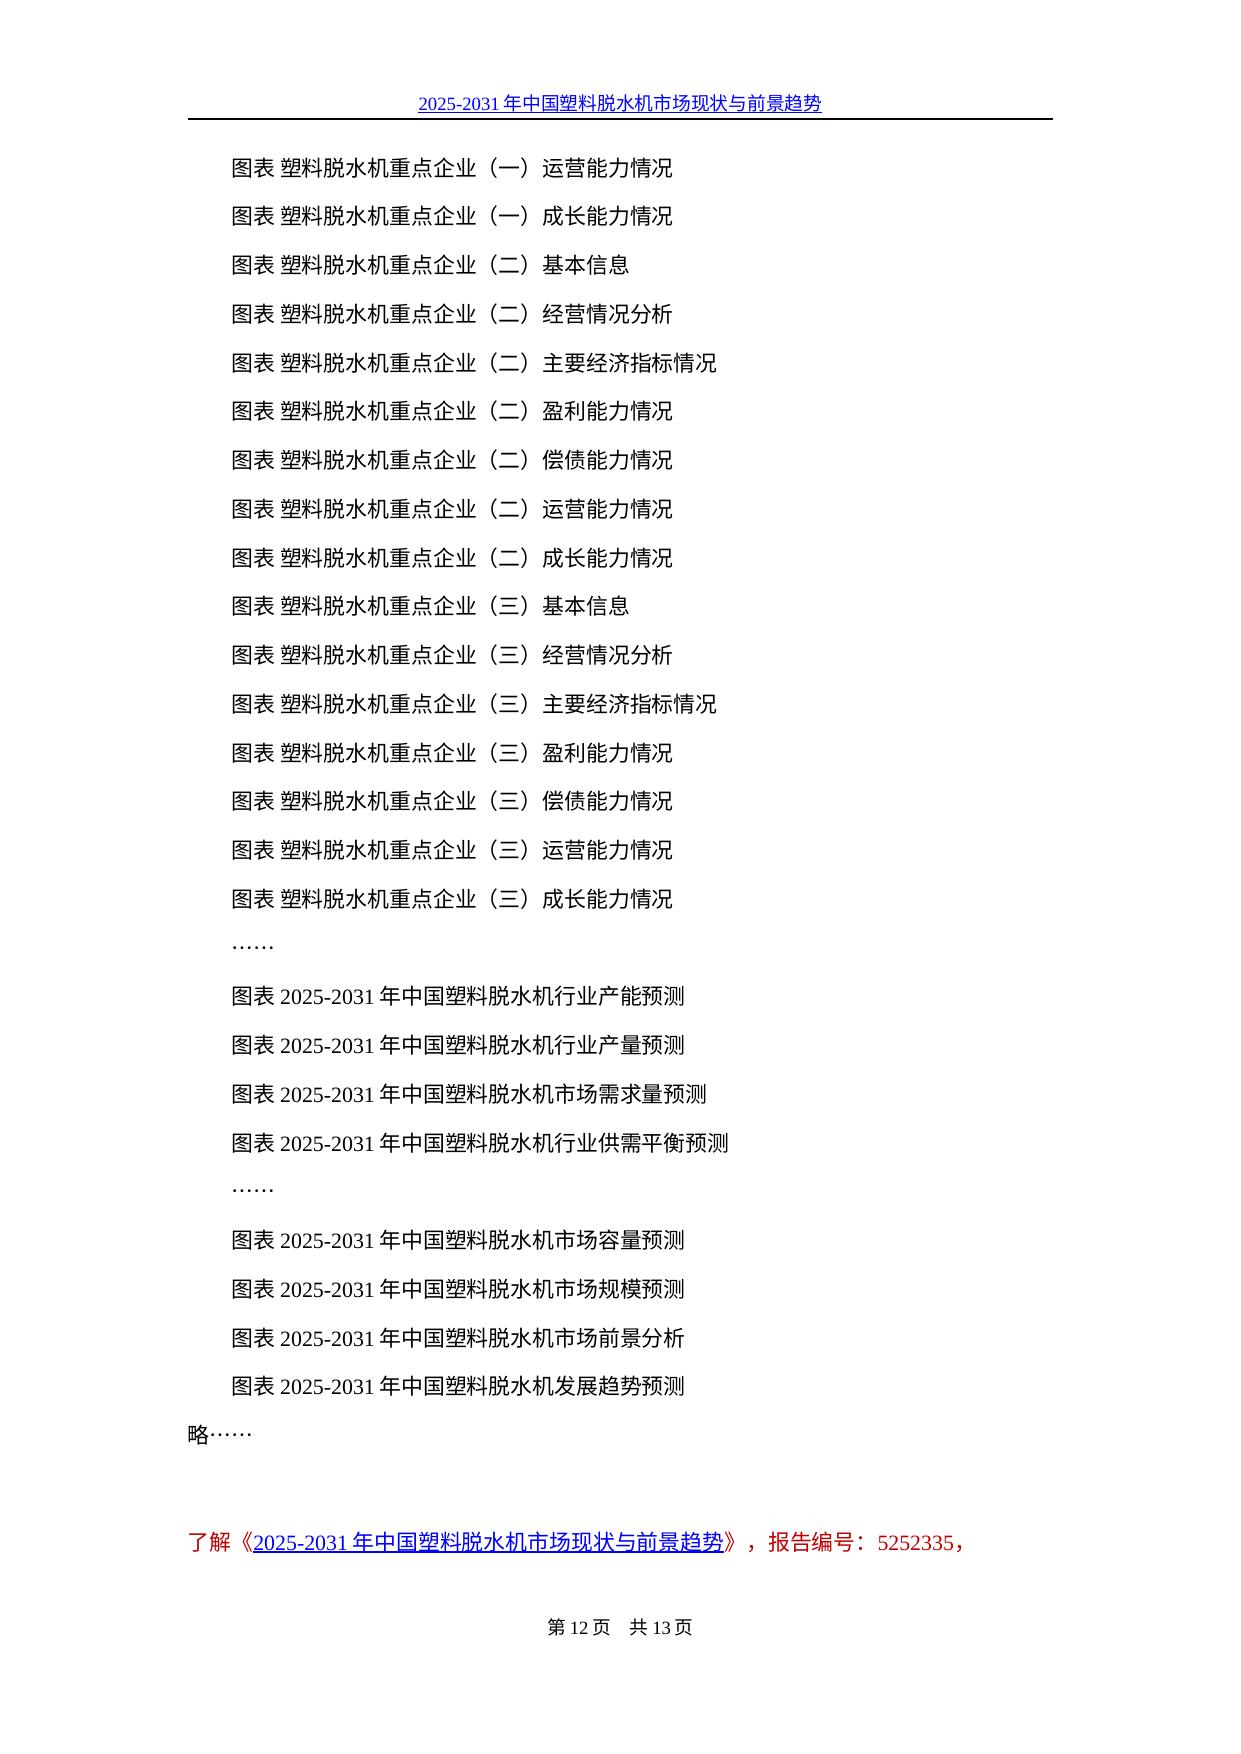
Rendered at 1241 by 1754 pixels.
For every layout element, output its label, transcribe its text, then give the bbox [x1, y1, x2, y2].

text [187, 150, 1053, 1450]
text 了解《2025-2031年中国塑料脱水机市场现状与前景趋势》，报告编号：5252335， [187, 1524, 1053, 1557]
